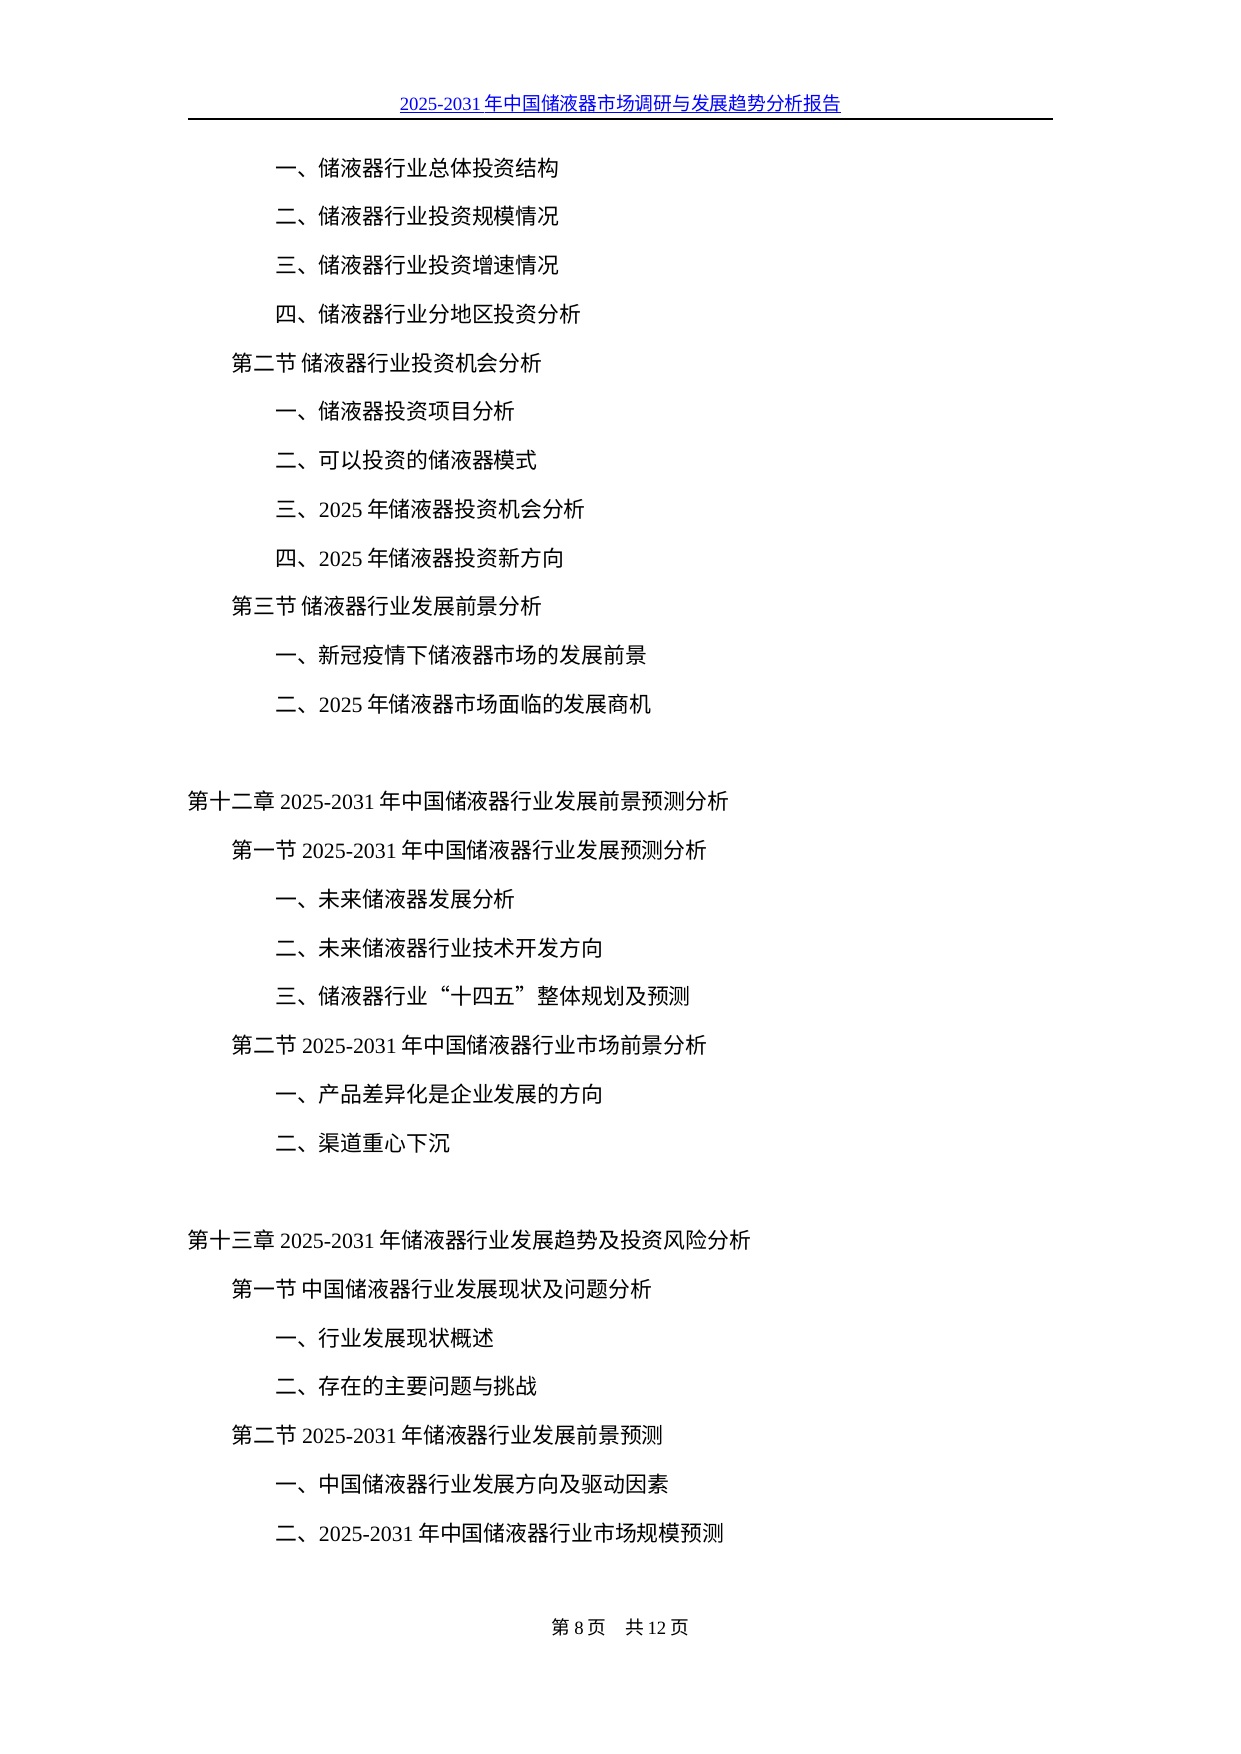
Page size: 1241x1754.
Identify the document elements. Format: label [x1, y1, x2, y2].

text [187, 150, 1053, 1548]
